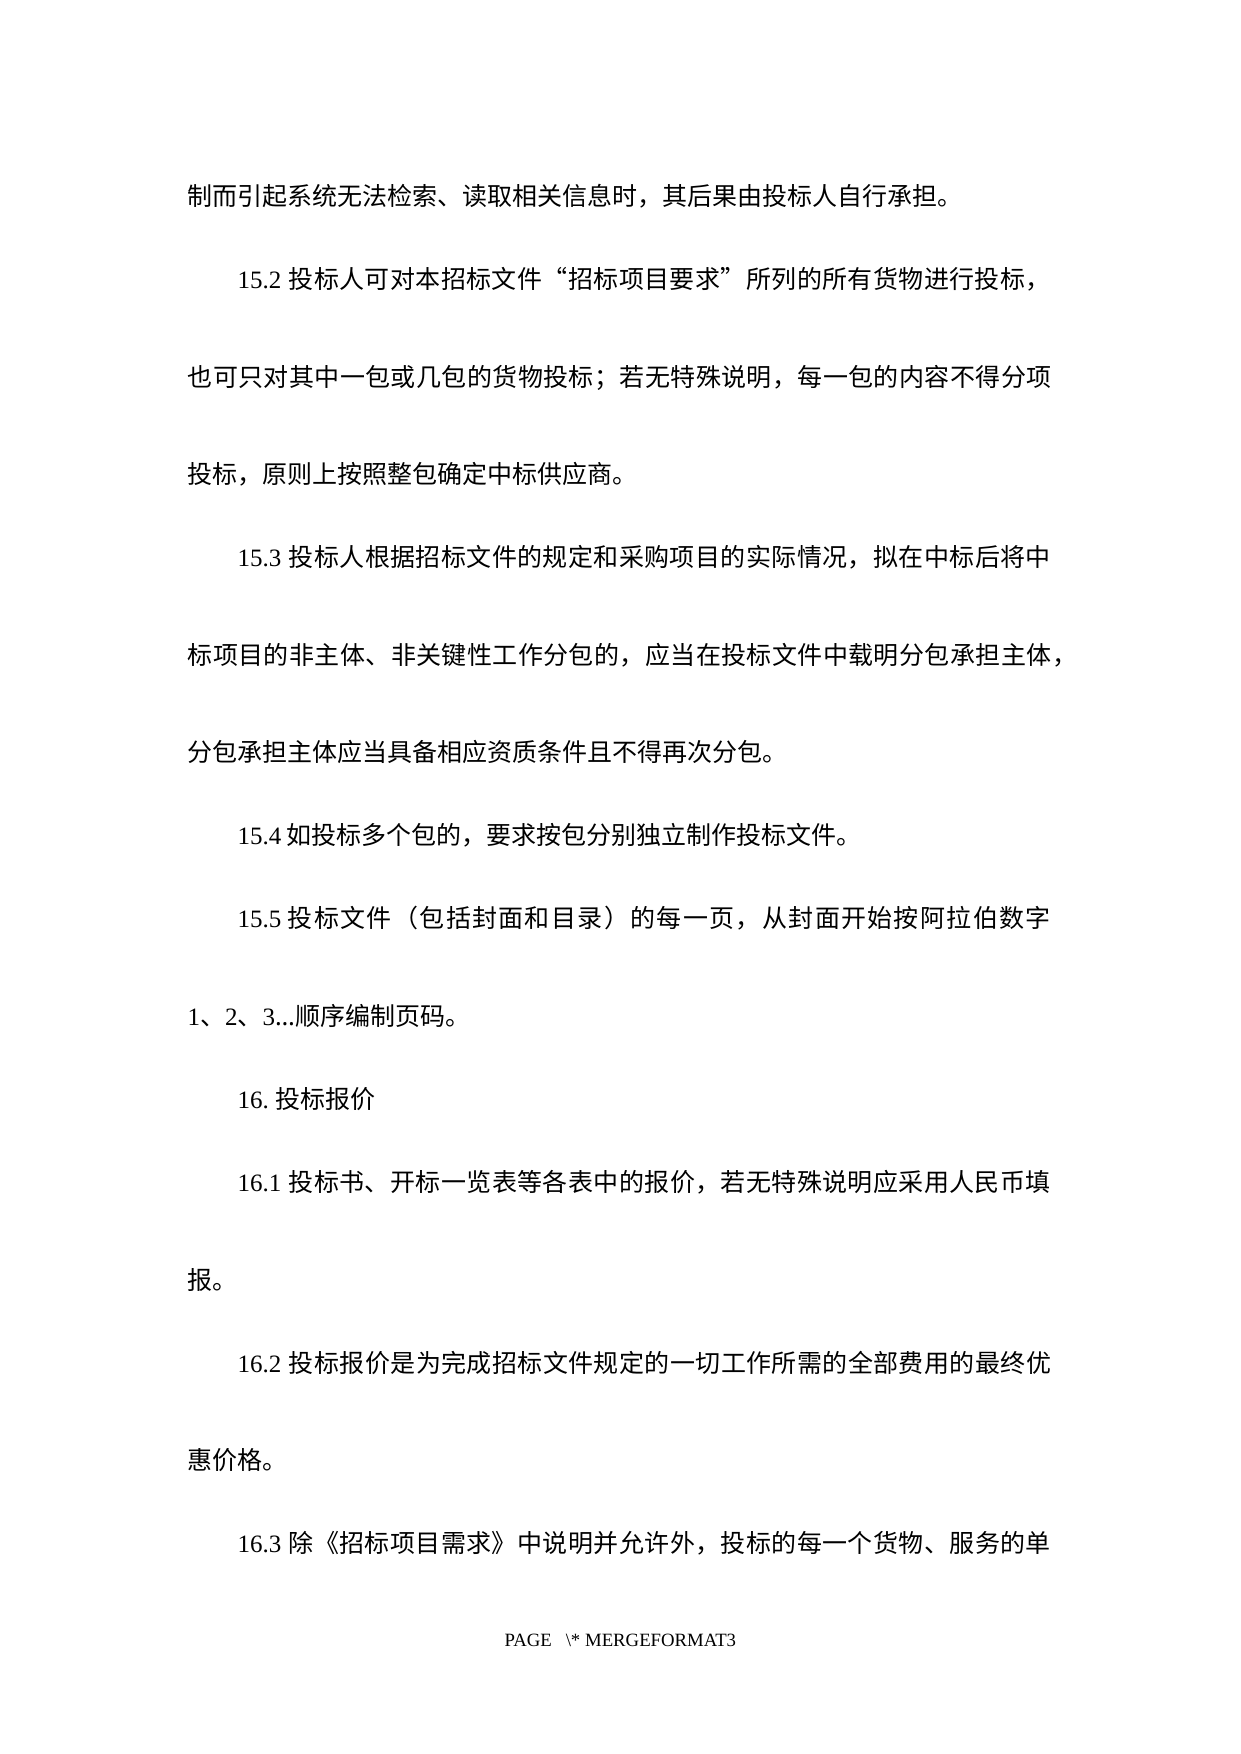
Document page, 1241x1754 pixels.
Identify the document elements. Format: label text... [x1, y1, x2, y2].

text 15.3 投标人根据招标文件的规定和采购项目的实际情况，拟在中标后将中标项目的非主体、非关键性工作分包的，应当在投标文件中载明分包承担主体，分包承担主体应当具备相应资质条件且不得再次分包。 [187, 523, 1053, 783]
text 15.4如投标多个包的，要求按包分别独立制作投标文件。 [187, 801, 1053, 866]
text 16. 投标报价 [187, 1065, 1053, 1130]
text 15.2 投标人可对本招标文件“招标项目要求”所列的所有货物进行投标，也可只对其中一包或几包的货物投标；若无特殊说明，每一包的内容不得分项投标，原则上按照整包确定中标供应商。 [187, 245, 1053, 505]
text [187, 1509, 1053, 1574]
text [187, 162, 1053, 227]
text 16.2 投标报价是为完成招标文件规定的一切工作所需的全部费用的最终优惠价格。 [187, 1329, 1053, 1491]
text 16.1 投标书、开标一览表等各表中的报价，若无特殊说明应采用人民币填报。 [187, 1148, 1053, 1311]
text 15.5投标文件（包括封面和目录）的每一页，从封面开始按阿拉伯数字1、2、3…顺序编制页码。 [187, 884, 1053, 1047]
